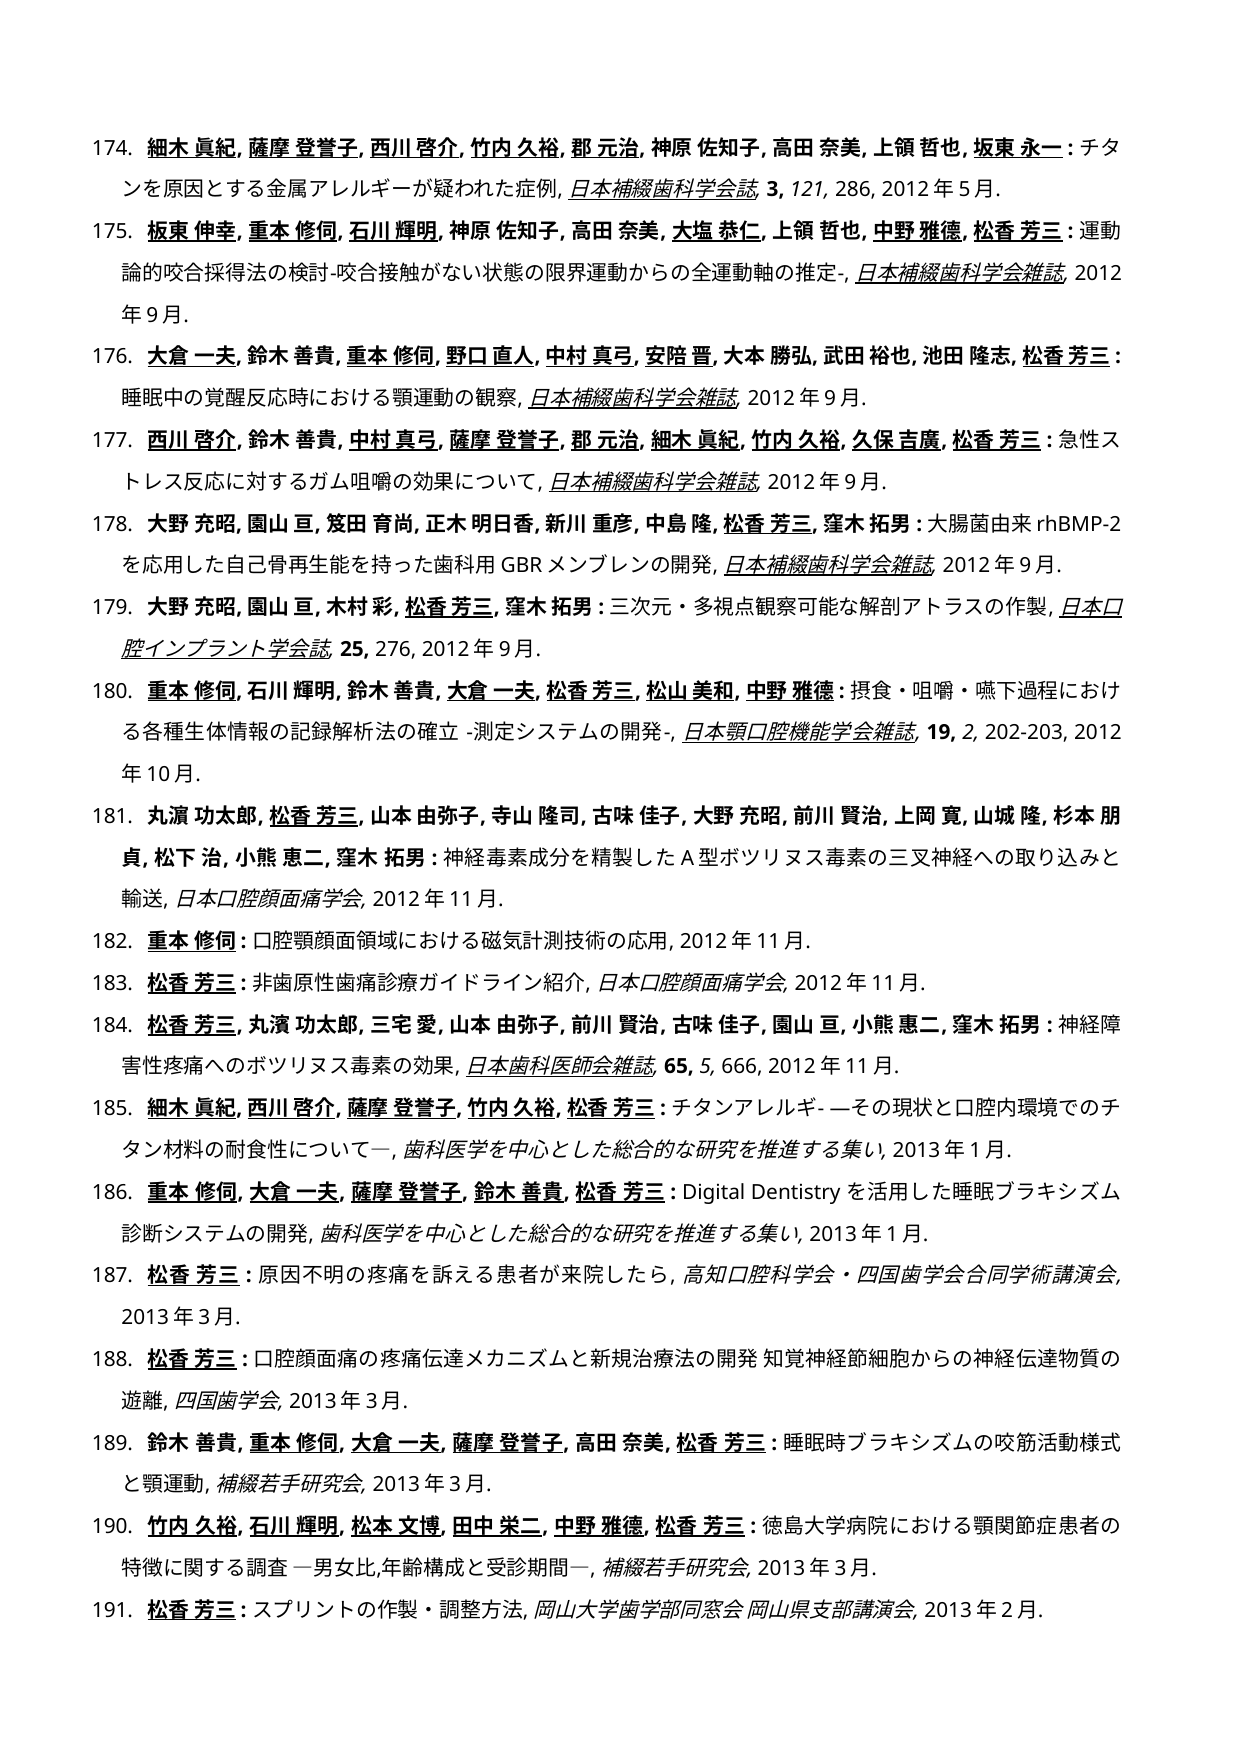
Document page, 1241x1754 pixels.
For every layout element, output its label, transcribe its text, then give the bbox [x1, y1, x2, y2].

list 重本 修伺, 石川 輝明, 鈴木 善貴, 大倉 一夫, 松香 芳三, 松山 美和, 中野 雅德 : 摂食・咀嚼・嚥下過程における各種生体情報の記録解析法の確立 -測定システムの開発-, 日本顎口腔機能学会雑誌, 19, 2, 202-203, 2012年10月. [92, 668, 1122, 793]
list 大倉 一夫, 鈴木 善貴, 重本 修伺, 野口 直人, 中村 真弓, 安陪 晋, 大本 勝弘, 武田 裕也, 池田 隆志, 松香 芳三 : 睡眠中の覚醒反応時における顎運動の観察, 日本補綴歯科学会雑誌, 2012年9月. [92, 334, 1122, 417]
list 松香 芳三, 丸濱 功太郎, 三宅 愛, 山本 由弥子, 前川 賢治, 古味 佳子, 園山 亘, 小熊 惠二, 窪木 拓男 : 神経障害性疼痛へのボツリヌス毒素の効果, 日本歯科医師会雑誌, 65, 5, 666, 2012年11月. [92, 1002, 1122, 1086]
list 松香 芳三 : 口腔顔面痛の疼痛伝達メカニズムと新規治療法の開発 知覚神経節細胞からの神経伝達物質の遊離, 四国歯学会, 2013年3月. [92, 1336, 1122, 1420]
list 細木 眞紀, 西川 啓介, 薩摩 登誉子, 竹内 久裕, 松香 芳三 : チタンアレルギ- ―その現状と口腔内環境でのチタン材料の耐食性について―, 歯科医学を中心とした総合的な研究を推進する集い, 2013年1月. [92, 1086, 1122, 1169]
list 大野 充昭, 園山 亘, 笈田 育尚, 正木 明日香, 新川 重彦, 中島 隆, 松香 芳三, 窪木 拓男 : 大腸菌由来rhBMP-2を応用した自己骨再生能を持った歯科用GBRメンブレンの開発, 日本補綴歯科学会雑誌, 2012年9月. [92, 501, 1122, 584]
list 松香 芳三 : 原因不明の疼痛を訴える患者が来院したら, 高知口腔科学会・四国歯学会合同学術講演会, 2013年3月. [92, 1253, 1122, 1336]
list 松香 芳三 : スプリントの作製・調整方法, 岡山大学歯学部同窓会 岡山県支部講演会, 2013年2月. [92, 1587, 1122, 1629]
list 竹内 久裕, 石川 輝明, 松本 文博, 田中 栄二, 中野 雅德, 松香 芳三 : 徳島大学病院における顎関節症患者の特徴に関する調査 ―男女比,年齢構成と受診期間―, 補綴若手研究会, 2013年3月. [92, 1503, 1122, 1587]
list 松香 芳三 : 非歯原性歯痛診療ガイドライン紹介, 日本口腔顔面痛学会, 2012年11月. [92, 961, 1122, 1002]
list 丸濵 功太郎, 松香 芳三, 山本 由弥子, 寺山 隆司, 古味 佳子, 大野 充昭, 前川 賢治, 上岡 寛, 山城 隆, 杉本 朋貞, 松下 治, 小熊 恵二, 窪木 拓男 : 神経毒素成分を精製したA型ボツリヌス毒素の三叉神経への取り込みと輸送, 日本口腔顔面痛学会, 2012年11月. [92, 793, 1122, 919]
list 西川 啓介, 鈴木 善貴, 中村 真弓, 薩摩 登誉子, 郡 元治, 細木 眞紀, 竹内 久裕, 久保 吉廣, 松香 芳三 : 急性ストレス反応に対するガム咀嚼の効果について, 日本補綴歯科学会雑誌, 2012年9月. [92, 417, 1122, 501]
list 重本 修伺 : 口腔顎顔面領域における磁気計測技術の応用, 2012年11月. [92, 919, 1122, 961]
list 鈴木 善貴, 重本 修伺, 大倉 一夫, 薩摩 登誉子, 高田 奈美, 松香 芳三 : 睡眠時ブラキシズムの咬筋活動様式と顎運動, 補綴若手研究会, 2013年3月. [92, 1420, 1122, 1503]
list 板東 伸幸, 重本 修伺, 石川 輝明, 神原 佐知子, 高田 奈美, 大塩 恭仁, 上領 哲也, 中野 雅德, 松香 芳三 : 運動論的咬合採得法の検討-咬合接触がない状態の限界運動からの全運動軸の推定-, 日本補綴歯科学会雑誌, 2012年9月. [92, 209, 1122, 334]
list 大野 充昭, 園山 亘, 木村 彩, 松香 芳三, 窪木 拓男 : 三次元・多視点観察可能な解剖アトラスの作製, 日本口腔インプラント学会誌, 25, 276, 2012年9月. [92, 584, 1122, 668]
list 細木 眞紀, 薩摩 登誉子, 西川 啓介, 竹内 久裕, 郡 元治, 神原 佐知子, 高田 奈美, 上領 哲也, 坂東 永一 : チタンを原因とする金属アレルギーが疑われた症例, 日本補綴歯科学会誌, 3, 121, 286, 2012年5月. [92, 125, 1122, 209]
list 重本 修伺, 大倉 一夫, 薩摩 登誉子, 鈴木 善貴, 松香 芳三 : Digital Dentistry を活用した睡眠ブラキシズム診断システムの開発, 歯科医学を中心とした総合的な研究を推進する集い, 2013年1月. [92, 1169, 1122, 1253]
